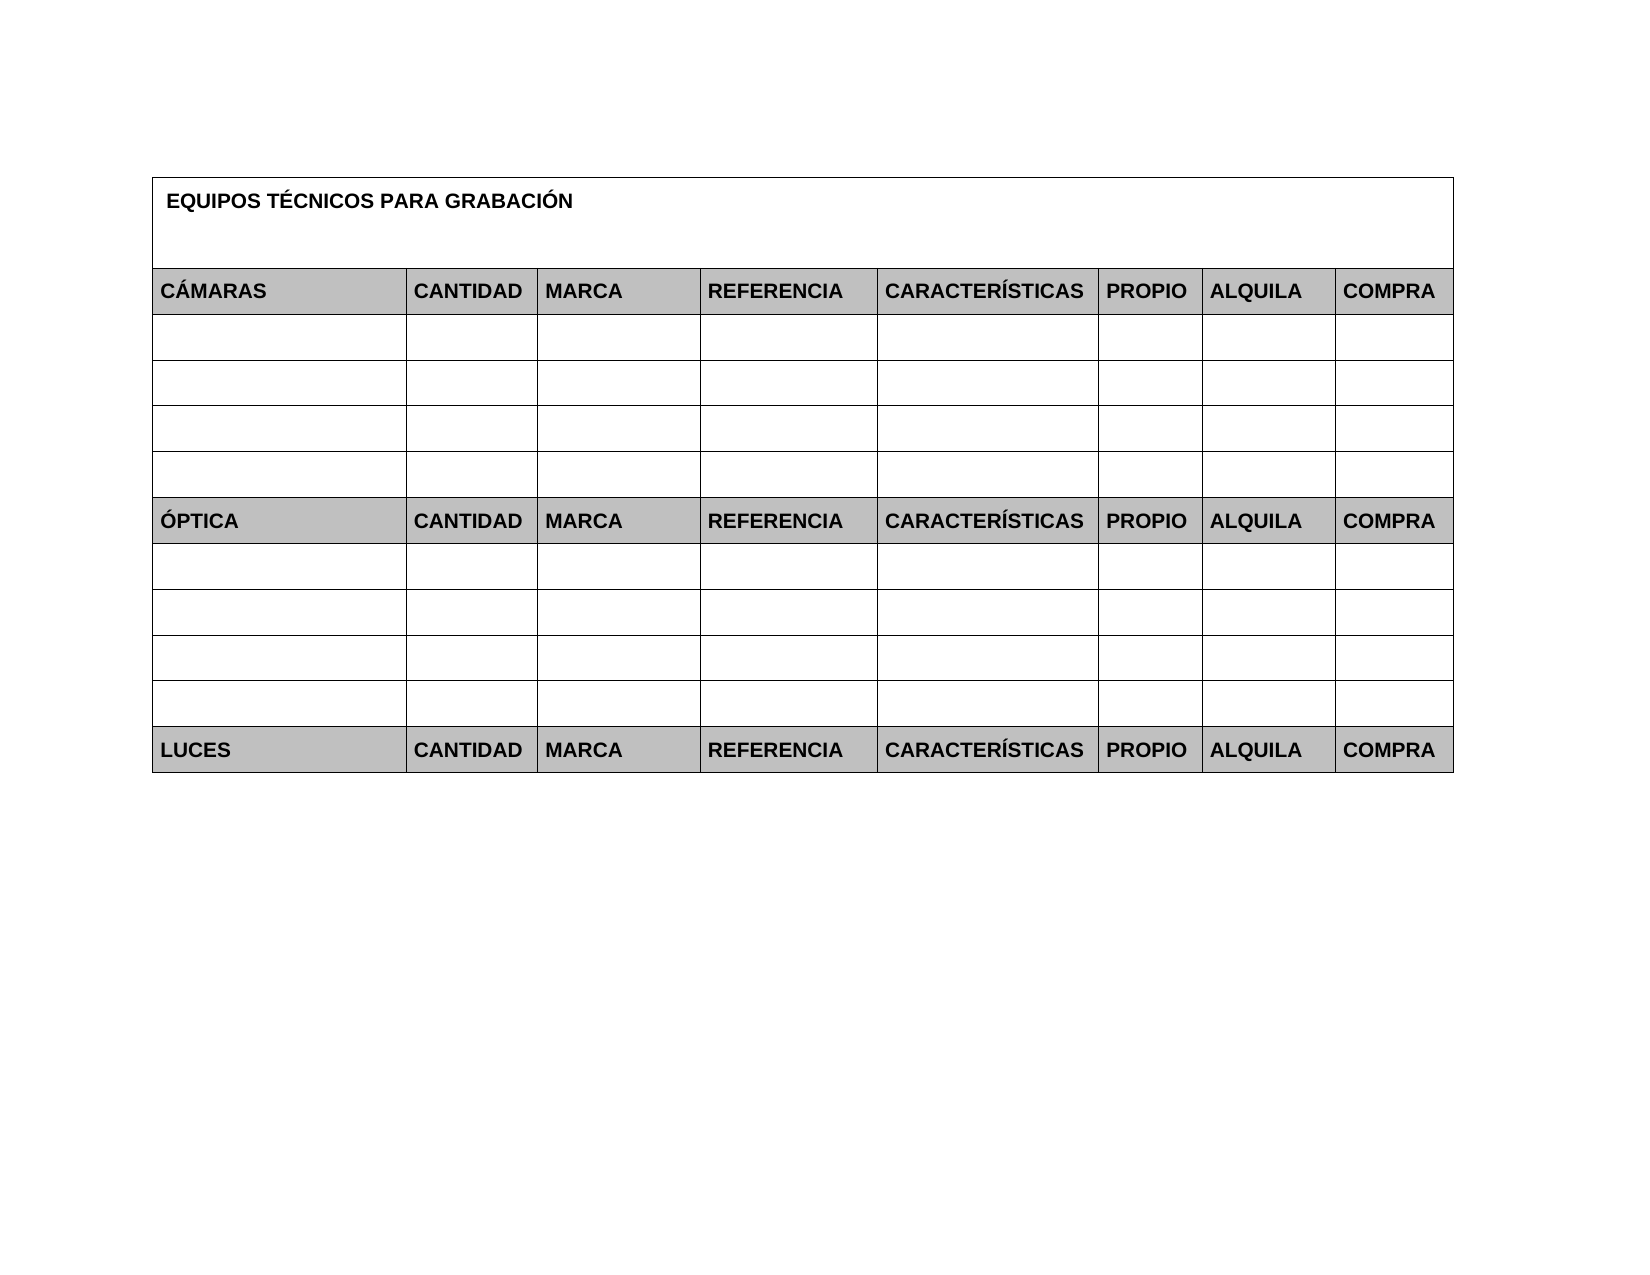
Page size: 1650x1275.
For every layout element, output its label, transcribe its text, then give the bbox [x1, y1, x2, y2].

table_cell REFERENCIA [701, 498, 877, 543]
table_cell [878, 406, 1098, 451]
table_cell CARACTERÍSTICAS [878, 498, 1098, 543]
table_cell [153, 406, 406, 451]
table_cell [407, 361, 537, 405]
table_cell [878, 590, 1098, 634]
table_cell [1336, 590, 1453, 634]
table_cell [407, 544, 537, 589]
table_cell [1099, 315, 1202, 359]
table_cell [1099, 681, 1202, 726]
table_cell [407, 636, 537, 680]
table_cell ÓPTICA [153, 498, 406, 543]
table_cell COMPRA [1336, 498, 1453, 543]
table_cell ALQUILA [1203, 727, 1335, 772]
table_cell [153, 590, 406, 634]
table_cell [153, 681, 406, 726]
table_cell [538, 590, 700, 634]
table_cell [1099, 590, 1202, 634]
table_cell [701, 544, 877, 589]
table_cell [701, 406, 877, 451]
table_cell [878, 361, 1098, 405]
table_cell ALQUILA [1203, 498, 1335, 543]
table_cell [1336, 544, 1453, 589]
table_cell CÁMARAS [153, 269, 406, 314]
table_cell [1099, 406, 1202, 451]
table_cell ALQUILA [1203, 269, 1335, 314]
table_cell [538, 452, 700, 497]
table_cell [1203, 544, 1335, 589]
table_cell [538, 681, 700, 726]
table_cell [407, 681, 537, 726]
table_cell [878, 636, 1098, 680]
table_cell [1336, 636, 1453, 680]
table_cell [1203, 452, 1335, 497]
table_cell REFERENCIA [701, 727, 877, 772]
table_cell PROPIO [1099, 269, 1202, 314]
table_cell [153, 636, 406, 680]
table_cell [153, 315, 406, 359]
table_cell [538, 315, 700, 359]
table_cell [701, 590, 877, 634]
table_cell [878, 315, 1098, 359]
table_cell CARACTERÍSTICAS [878, 727, 1098, 772]
table_cell [1336, 452, 1453, 497]
table_cell [1336, 315, 1453, 359]
table_cell [538, 636, 700, 680]
table_cell REFERENCIA [701, 269, 877, 314]
table_cell [1203, 681, 1335, 726]
table_cell [1336, 406, 1453, 451]
table_cell MARCA [538, 269, 700, 314]
table_cell PROPIO [1099, 727, 1202, 772]
table_cell PROPIO [1099, 498, 1202, 543]
table_cell [538, 361, 700, 405]
table_cell COMPRA [1336, 269, 1453, 314]
table_cell [538, 406, 700, 451]
table_cell [1203, 636, 1335, 680]
table_cell [1336, 681, 1453, 726]
table_cell [1336, 361, 1453, 405]
table_cell COMPRA [1336, 727, 1453, 772]
table_cell [878, 452, 1098, 497]
table_cell MARCA [538, 727, 700, 772]
table_cell [878, 681, 1098, 726]
table_cell [1099, 544, 1202, 589]
table_cell [1099, 452, 1202, 497]
table_cell [701, 361, 877, 405]
table_cell CANTIDAD [407, 727, 537, 772]
table_cell [878, 544, 1098, 589]
table_cell [701, 636, 877, 680]
table_cell [1203, 590, 1335, 634]
table_cell [153, 544, 406, 589]
table_cell [407, 315, 537, 359]
table_cell [407, 406, 537, 451]
table_cell [153, 361, 406, 405]
table_cell LUCES [153, 727, 406, 772]
table_cell CARACTERÍSTICAS [878, 269, 1098, 314]
table_cell CANTIDAD [407, 498, 537, 543]
table_cell [407, 452, 537, 497]
table_cell [701, 681, 877, 726]
table_cell [538, 544, 700, 589]
table_cell [153, 452, 406, 497]
table_cell CANTIDAD [407, 269, 537, 314]
table_cell [1203, 361, 1335, 405]
table_cell [1099, 636, 1202, 680]
table_cell [1203, 315, 1335, 359]
table_cell MARCA [538, 498, 700, 543]
table_cell [407, 590, 537, 634]
table_cell [1203, 406, 1335, 451]
table_cell [701, 452, 877, 497]
table_cell [701, 315, 877, 359]
table_header EQUIPOS TÉCNICOS PARA GRABACIÓN [153, 178, 1453, 268]
table_cell [1099, 361, 1202, 405]
